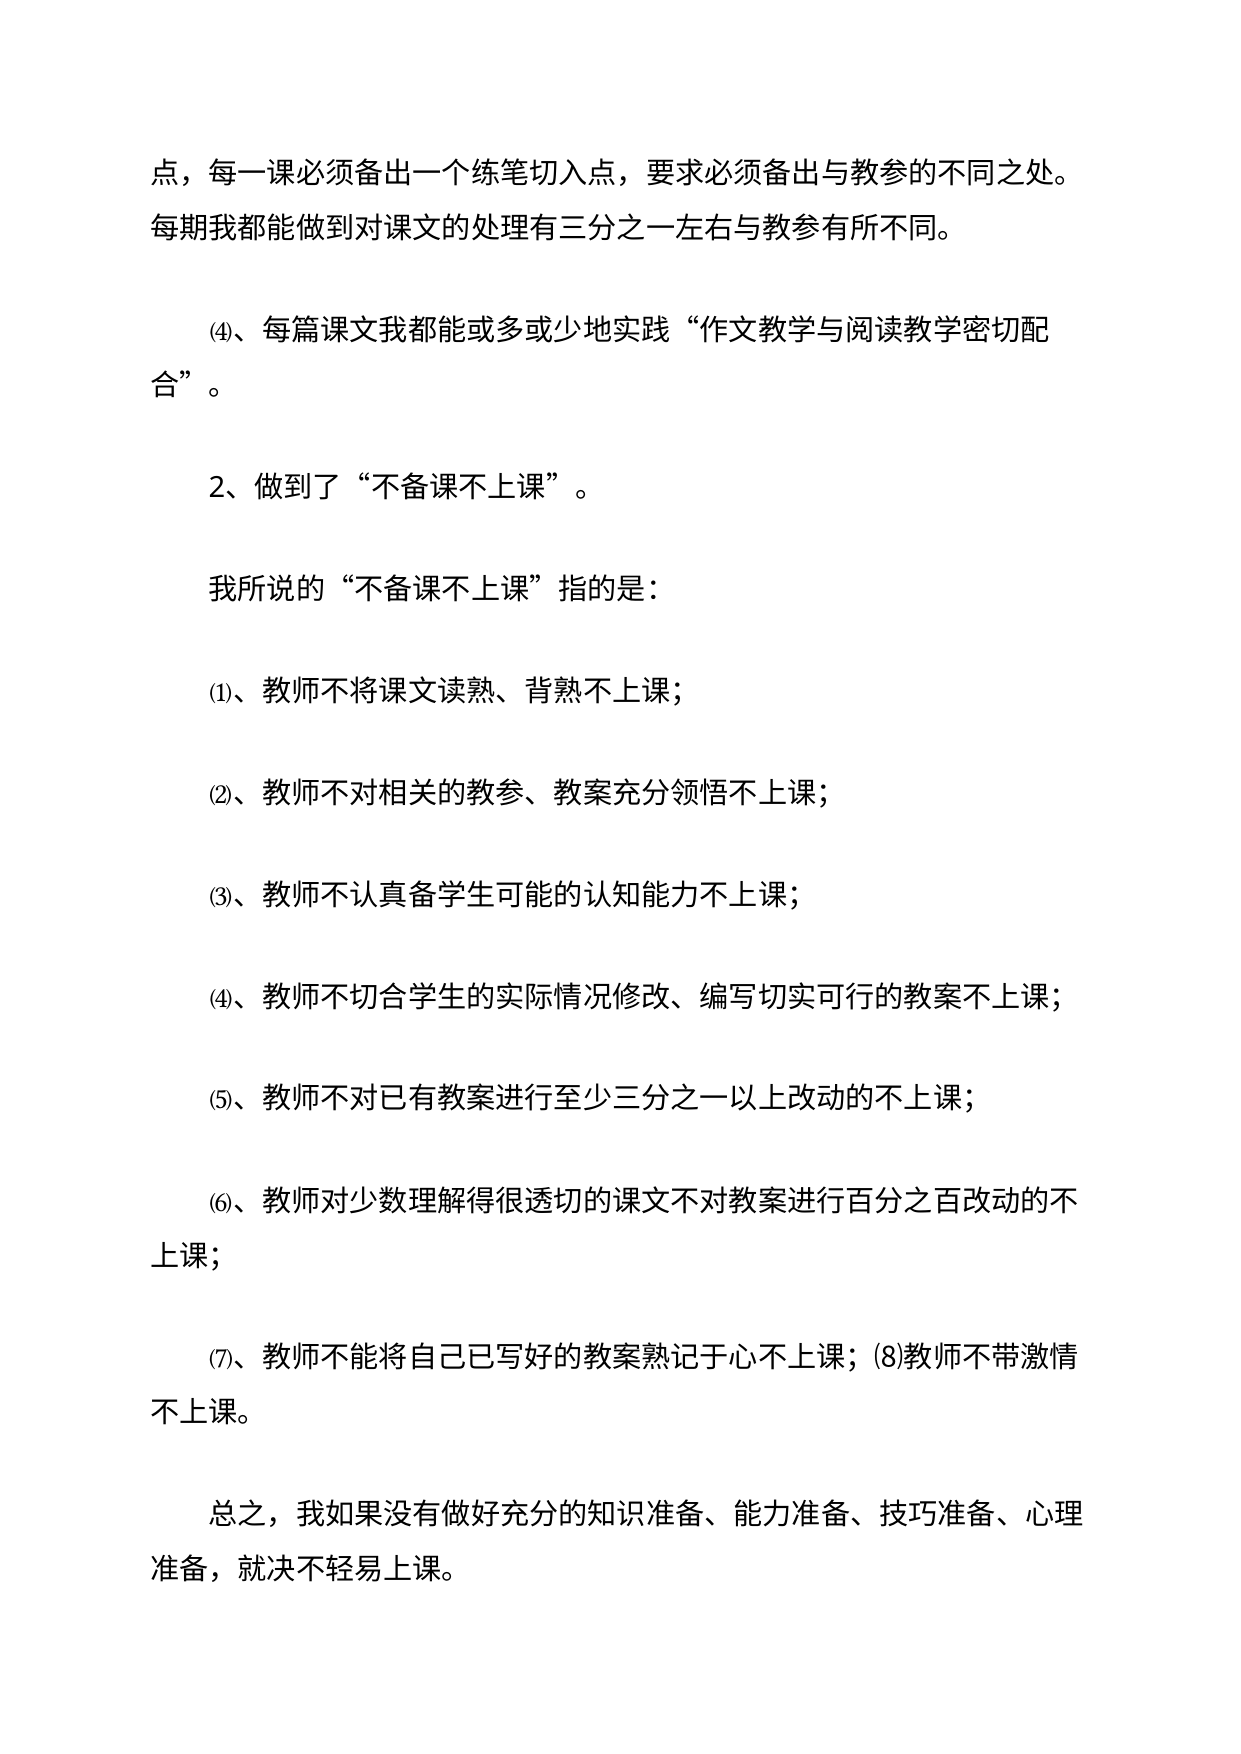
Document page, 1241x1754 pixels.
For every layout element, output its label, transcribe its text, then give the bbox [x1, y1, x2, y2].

text ⑶、教师不认真备学生可能的认知能力不上课； [150, 871, 1090, 913]
text ⑹、教师对少数理解得很透切的课文不对教案进行百分之百改动的不上课； [150, 1177, 1090, 1274]
text ⑺、教师不能将自己已写好的教案熟记于心不上课；⑻教师不带激情不上课。 [150, 1334, 1090, 1431]
text ⑴、教师不将课文读熟、背熟不上课； [150, 667, 1090, 709]
text ⑸、教师不对已有教案进行至少三分之一以上改动的不上课； [150, 1075, 1090, 1117]
text ⑷、每篇课文我都能或多或少地实践“作文教学与阅读教学密切配合”。 [150, 307, 1090, 404]
text ⑷、教师不切合学生的实际情况修改、编写切实可行的教案不上课； [150, 973, 1090, 1016]
text 我所说的“不备课不上课”指的是： [150, 565, 1090, 608]
text ⑵、教师不对相关的教参、教案充分领悟不上课； [150, 769, 1090, 812]
text 2、做到了“不备课不上课”。 [150, 463, 1090, 506]
text 总之，我如果没有做好充分的知识准备、能力准备、技巧准备、心理准备，就决不轻易上课。 [150, 1491, 1090, 1588]
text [150, 150, 1090, 247]
